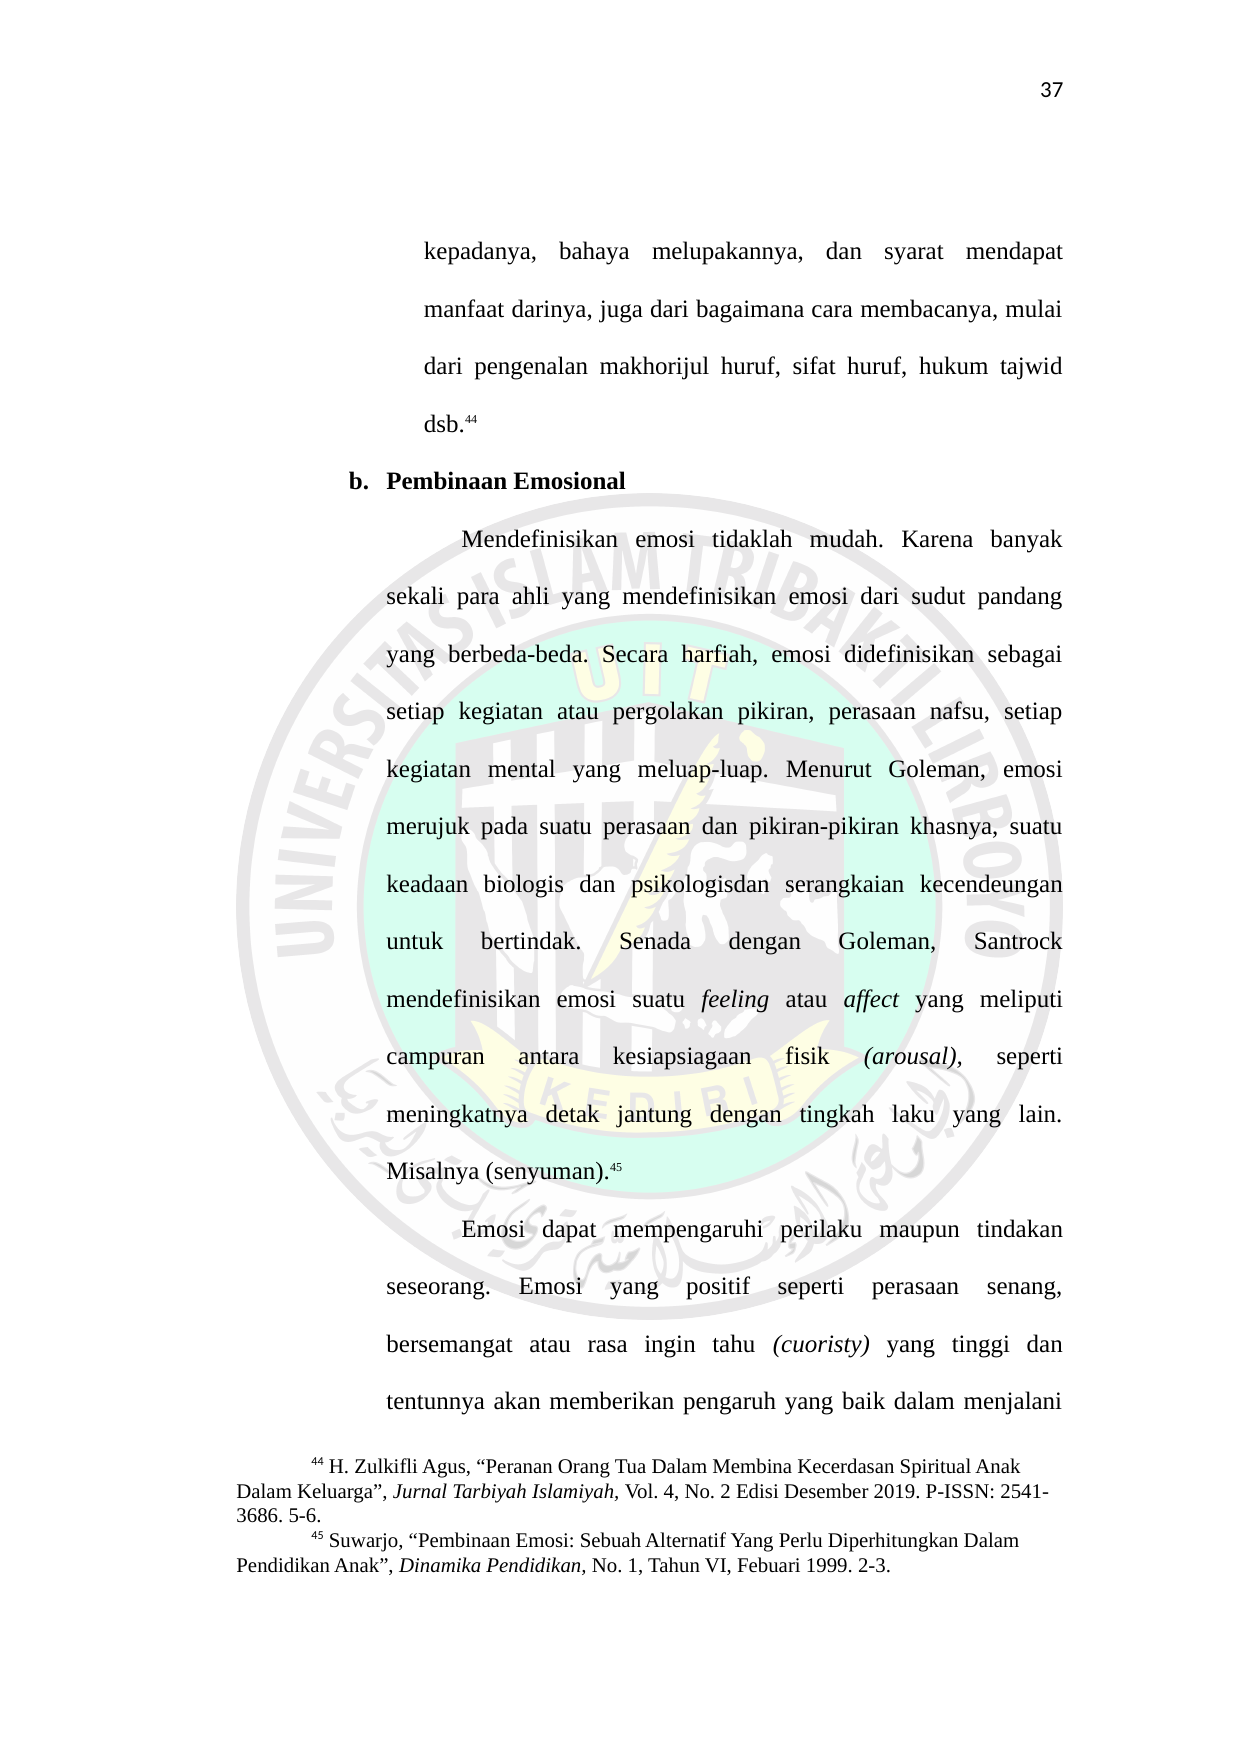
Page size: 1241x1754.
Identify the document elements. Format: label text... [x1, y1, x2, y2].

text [386, 236, 1063, 437]
list Mendefinisikan emosi tidaklah mudah. Karena banyak sekali para ahli yang mendefinisikan emosi dari sudut pandang yang berbeda-beda. Secara harfiah, emosi didefinisikan sebagai setiap kegiatan atau pergolakan pikiran, perasaan nafsu, setiap kegiatan mental yang meluap-luap. Menurut Goleman, emosi merujuk pada suatu perasaan dan pikiran-pikiran khasnya, suatu keadaan biologis dan psikologisdan serangkaian kecendeungan untuk bertindak. Senada dengan Goleman, Santrock mendefinisikan emosi suatu feeling atau affect yang meliputi campuran antara kesiapsiagaan fisik (arousal), seperti meningkatnya detak jantung dengan tingkah laku yang lain. Misalnya (senyuman). [386, 524, 1063, 1185]
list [386, 1214, 1063, 1415]
list Pembinaan Emosional [349, 466, 1063, 495]
